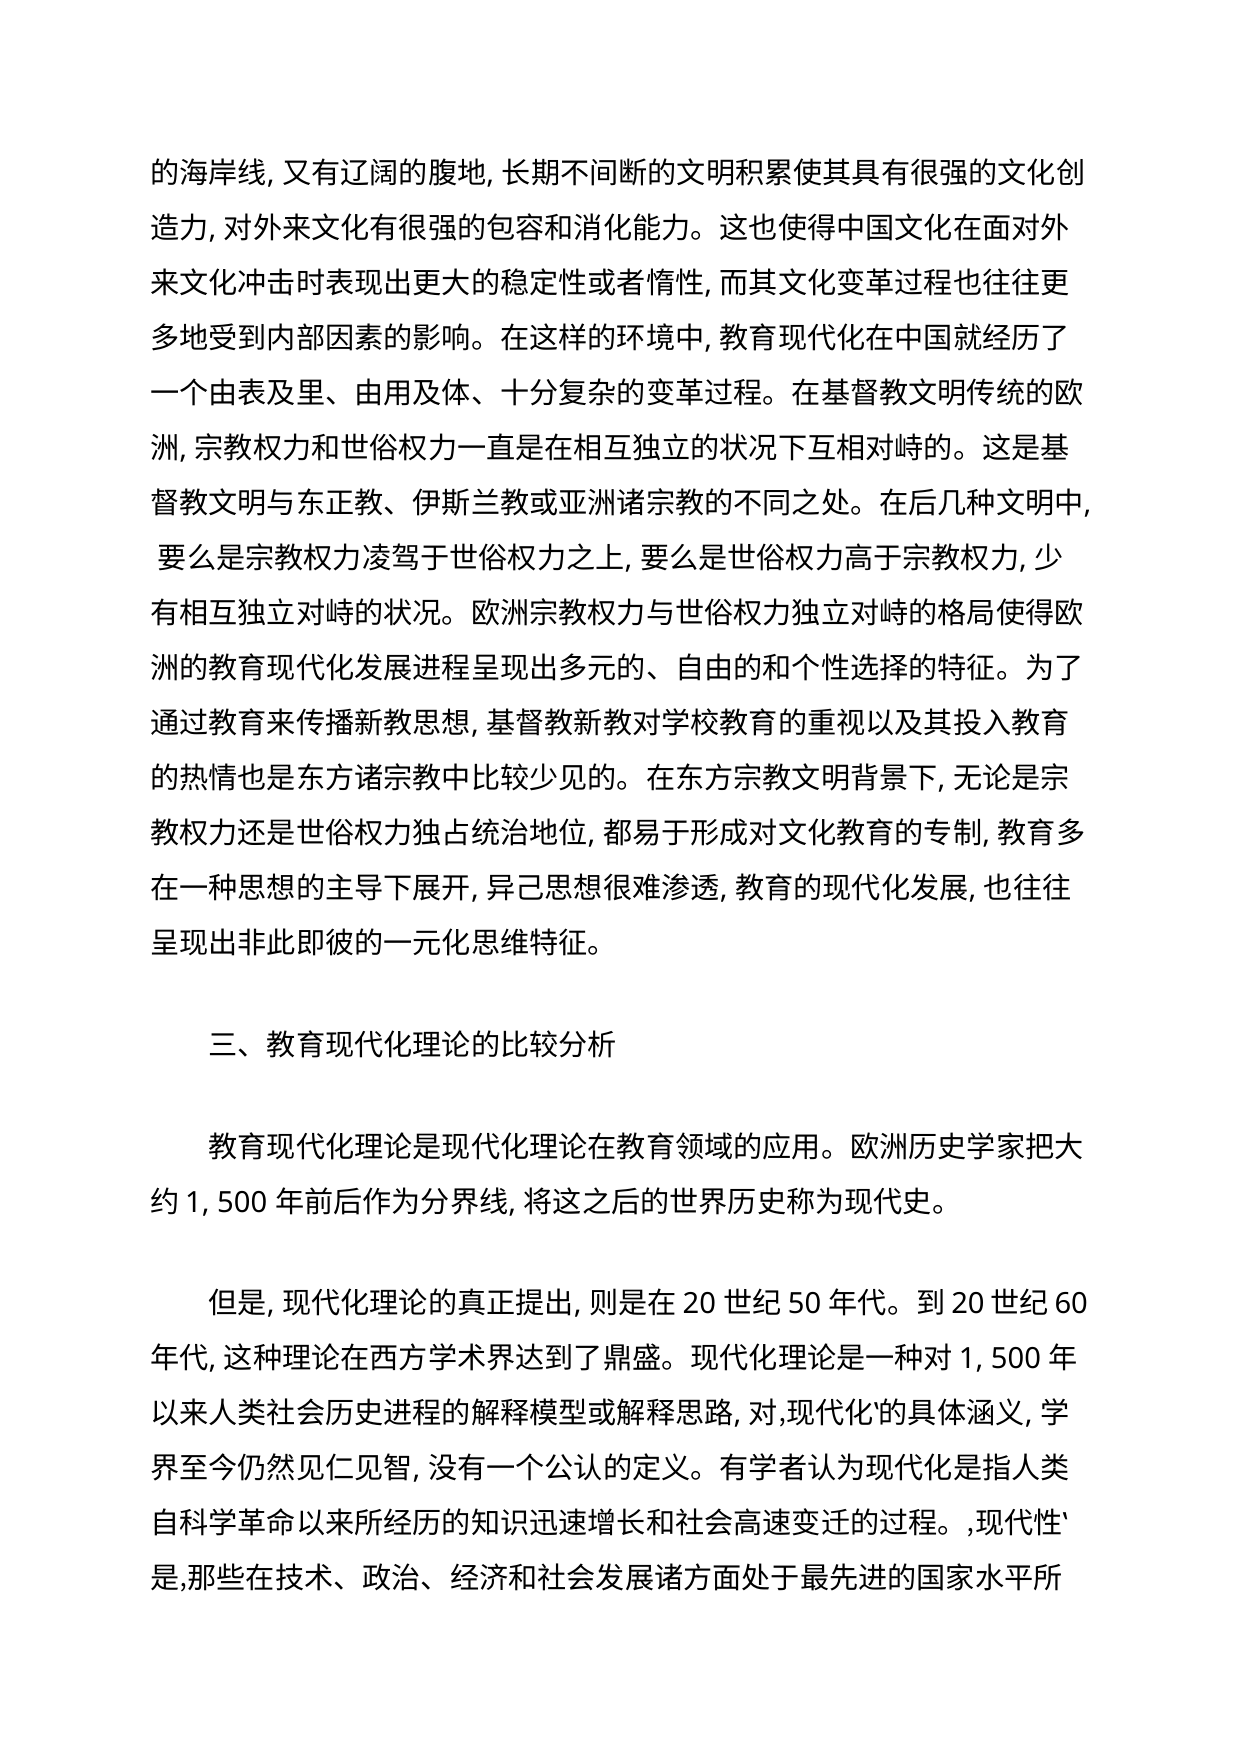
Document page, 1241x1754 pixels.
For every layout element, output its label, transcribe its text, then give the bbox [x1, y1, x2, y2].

text 三、教育现代化理论的比较分析 [150, 1021, 1090, 1064]
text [150, 150, 1090, 962]
text 教育现代化理论是现代化理论在教育领域的应用。欧洲历史学家把大约1, 500 年前后作为分界线, 将这之后的世界历史称为现代史。 [150, 1123, 1090, 1221]
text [150, 1280, 1090, 1597]
